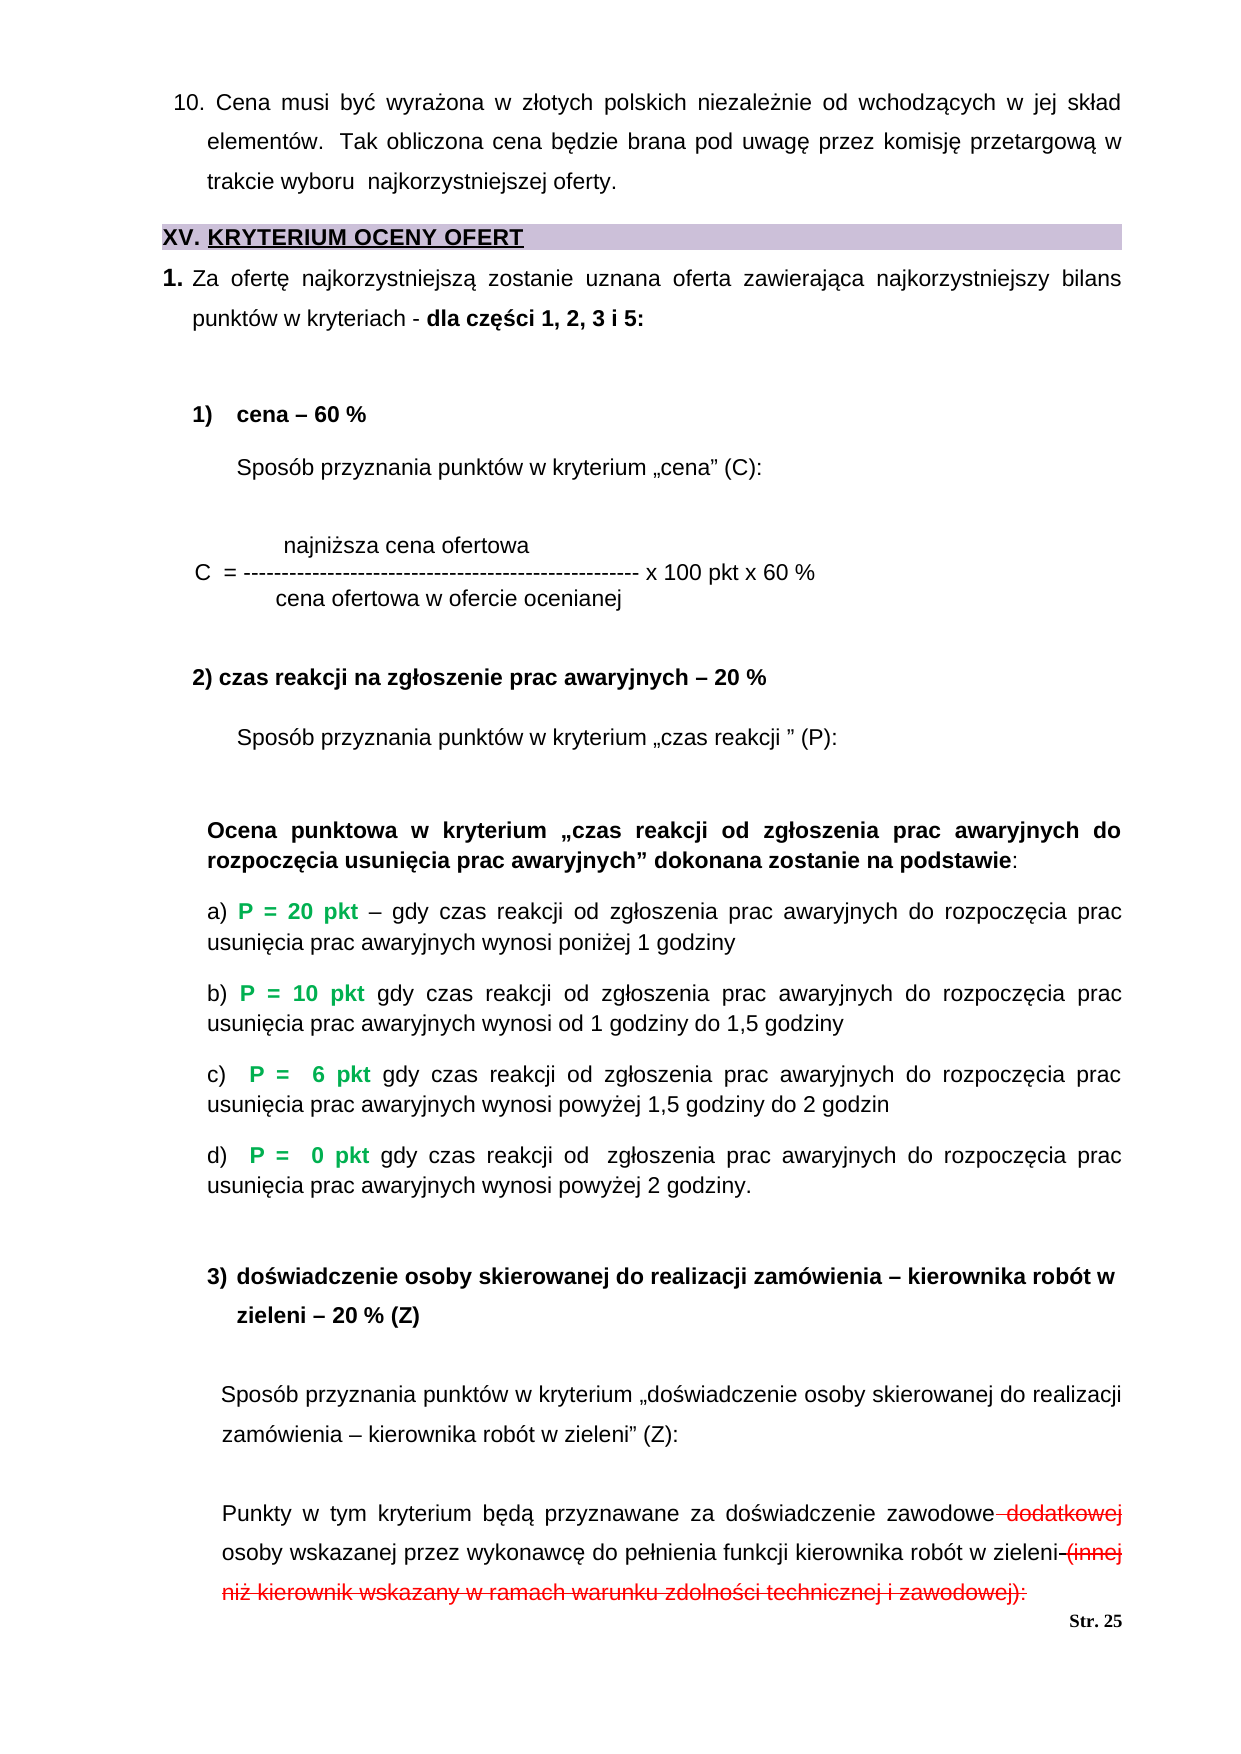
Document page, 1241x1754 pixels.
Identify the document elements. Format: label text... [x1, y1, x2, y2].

list Za ofertę najkorzystniejszą zostanie uznana oferta zawierająca najkorzystniejszy bilans punktów w kryteriach - dla części 1, 2, 3 i 5: [162, 263, 1122, 331]
text Punkty w tym kryterium będą przyznawane za doświadczenie zawodowe dodatkowej osoby wskazanej przez wykonawcę do pełnienia funkcji kierownika robót w zieleni (innej niż kierownik wskazany w ramach warunku zdolności technicznej i zawodowej): [222, 1500, 1122, 1605]
text Ocena punktowa w kryterium „czas reakcji od zgłoszenia prac awaryjnych do rozpoczęcia usunięcia prac awaryjnych” dokonana zostanie na podstawie: [207, 817, 1122, 874]
subtitle XV. KRYTERIUM OCENY OFERT [162, 224, 1122, 250]
text Sposób przyznania punktów w kryterium „czas reakcji ” (P): [192, 724, 1122, 750]
text najniższa cena ofertowa [162, 532, 1122, 559]
text Sposób przyznania punktów w kryterium „doświadczenie osoby skierowanej do realizacji zamówienia – kierownika robót w zieleni” (Z): [207, 1381, 1122, 1447]
text cena ofertowa w ofercie ocenianej [236, 585, 1122, 612]
text b) P = 10 pkt gdy czas reakcji od zgłoszenia prac awaryjnych do rozpoczęcia prac usunięcia prac awaryjnych wynosi od 1 godziny do 1,5 godziny [207, 979, 1122, 1036]
text 10. Cena musi być wyrażona w złotych polskich niezależnie od wchodzących w jej skład elementów. Tak obliczona cena będzie brana pod uwagę przez komisję przetargową w trakcie wyboru najkorzystniejszej oferty. [162, 89, 1122, 194]
text 1) cena – 60 % [192, 401, 1122, 427]
text Sposób przyznania punktów w kryterium „cena” (C): [192, 453, 1122, 480]
text a) P = 20 pkt – gdy czas reakcji od zgłoszenia prac awaryjnych do rozpoczęcia prac usunięcia prac awaryjnych wynosi poniżej 1 godziny [207, 898, 1122, 955]
text c) P = 6 pkt gdy czas reakcji od zgłoszenia prac awaryjnych do rozpoczęcia prac usunięcia prac awaryjnych wynosi powyżej 1,5 godziny do 2 godzin [207, 1061, 1122, 1117]
text d) P = 0 pkt gdy czas reakcji od zgłoszenia prac awaryjnych do rozpoczęcia prac usunięcia prac awaryjnych wynosi powyżej 2 godziny. [207, 1142, 1122, 1199]
text 2) czas reakcji na zgłoszenie prac awaryjnych – 20 % [162, 664, 1122, 691]
text C = ---------------------------------------------------- x 100 pkt x 60 % [162, 559, 1122, 585]
text 3) doświadczenie osoby skierowanej do realizacji zamówienia – kierownika robót w zieleni – 20 % (Z) [207, 1263, 1122, 1329]
